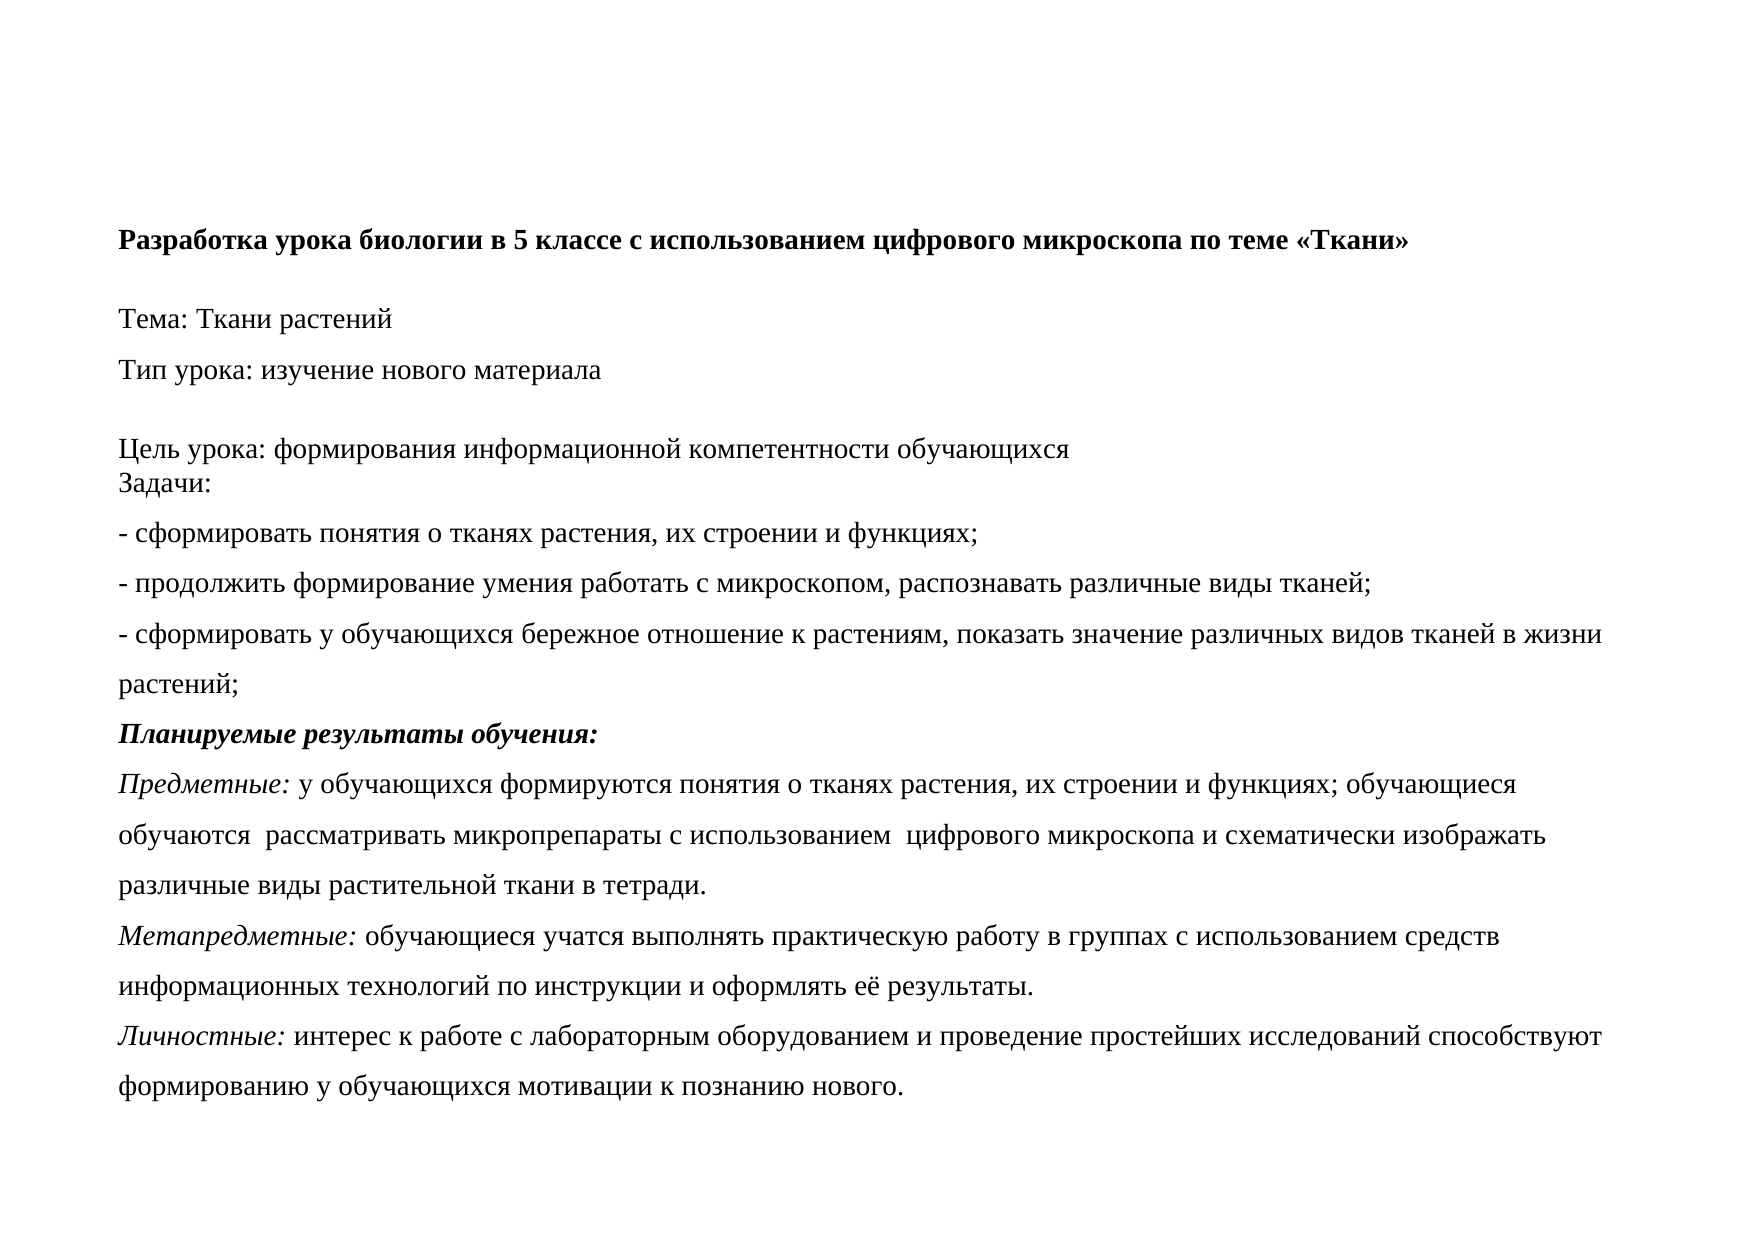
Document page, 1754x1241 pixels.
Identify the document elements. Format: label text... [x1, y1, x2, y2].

text Метапредметные: обучающиеся учатся выполнять практическую работу в группах с использованием средств информационных технологий по инструкции и оформлять её результаты. [118, 918, 1636, 1001]
text - сформировать понятия о тканях растения, их строении и функциях; [118, 515, 1636, 549]
text Разработка урока биологии в 5 классе с использованием цифрового микроскопа по теме «Ткани» [118, 222, 1636, 256]
text Тема: Ткани растений [118, 301, 1636, 335]
text Предметные: у обучающихся формируются понятия о тканях растения, их строении и функциях; обучающиеся обучаются рассматривать микропрепараты с использованием цифрового микроскопа и схематически изображать различные виды растительной ткани в тетради. [118, 767, 1636, 901]
text - продолжить формирование умения работать с микроскопом, распознавать различные виды тканей; [118, 565, 1636, 599]
text Планируемые результаты обучения: [118, 716, 1636, 750]
text Задачи: [118, 465, 1636, 498]
text Тип урока: изучение нового материала [118, 352, 1636, 385]
text - сформировать у обучающихся бережное отношение к растениям, показать значение различных видов тканей в жизни растений; [118, 616, 1636, 699]
text Личностные: интерес к работе с лабораторным оборудованием и проведение простейших исследований способствуют формированию у обучающихся мотивации к познанию нового. [118, 1018, 1636, 1102]
text Цель урока: формирования информационной компетентности обучающихся [118, 431, 1636, 465]
